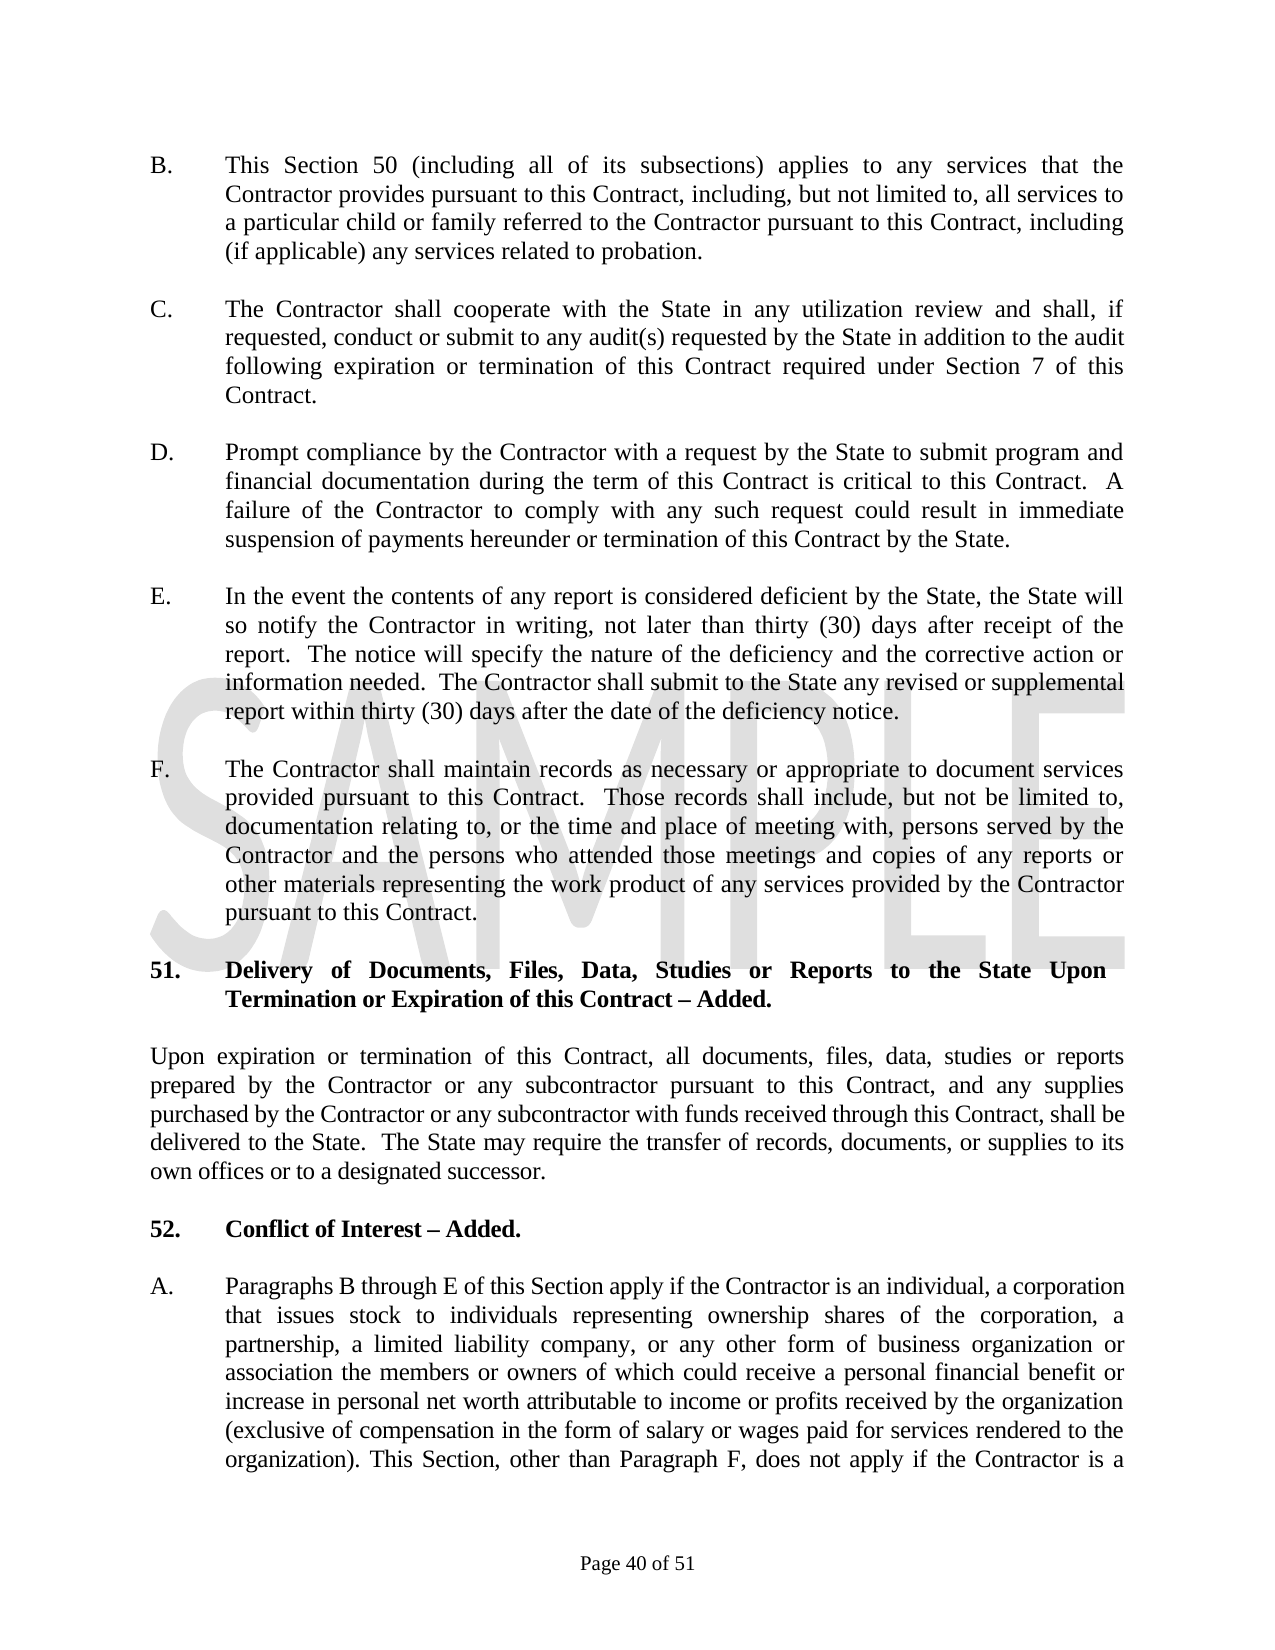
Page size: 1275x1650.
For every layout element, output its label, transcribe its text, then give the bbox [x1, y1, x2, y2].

text Upon expiration or termination of this Contract, all documents, files, data, studies or reports prepared by the Contractor or any subcontractor pursuant to this Contract, and any supplies purchased by the Contractor or any subcontractor with funds received through this Contract, shall be delivered to the State. The State may require the transfer of records, documents, or supplies to its own offices or to a designated successor. [150, 1041, 1125, 1185]
text B. This Section 50 (including all of its subsections) applies to any services that the Contractor provides pursuant to this Contract, including, but not limited to, all services to a particular child or family referred to the Contractor pursuant to this Contract, including (if applicable) any services related to probation. [150, 150, 1125, 265]
text 52. Conflict of Interest – Added. [150, 1214, 1125, 1242]
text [150, 1271, 1125, 1472]
text C. The Contractor shall cooperate with the State in any utilization review and shall, if requested, conduct or submit to any audit(s) requested by the State in addition to the audit following expiration or termination of this Contract required under Section 7 of this Contract. [150, 294, 1125, 409]
text F. The Contractor shall maintain records as necessary or appropriate to document services provided pursuant to this Contract. Those records shall include, but not be limited to, documentation relating to, or the time and place of meeting with, persons served by the Contractor and the persons who attended those meetings and copies of any reports or other materials representing the work product of any services provided by the Contractor pursuant to this Contract. [150, 754, 1125, 926]
text 51. Delivery of Documents, Files, Data, Studies or Reports to the State Upon Termination or Expiration of this Contract – Added. [150, 955, 1125, 1012]
text E. In the event the contents of any report is considered deficient by the State, the State will so notify the Contractor in writing, not later than thirty (30) days after receipt of the report. The notice will specify the nature of the deficiency and the corrective action or information needed. The Contractor shall submit to the State any revised or supplemental report within thirty (30) days after the date of the deficiency notice. [150, 581, 1125, 725]
text D. Prompt compliance by the Contractor with a request by the State to submit program and financial documentation during the term of this Contract is critical to this Contract. A failure of the Contractor to comply with any such request could result in immediate suspension of payments hereunder or termination of this Contract by the State. [150, 437, 1125, 552]
